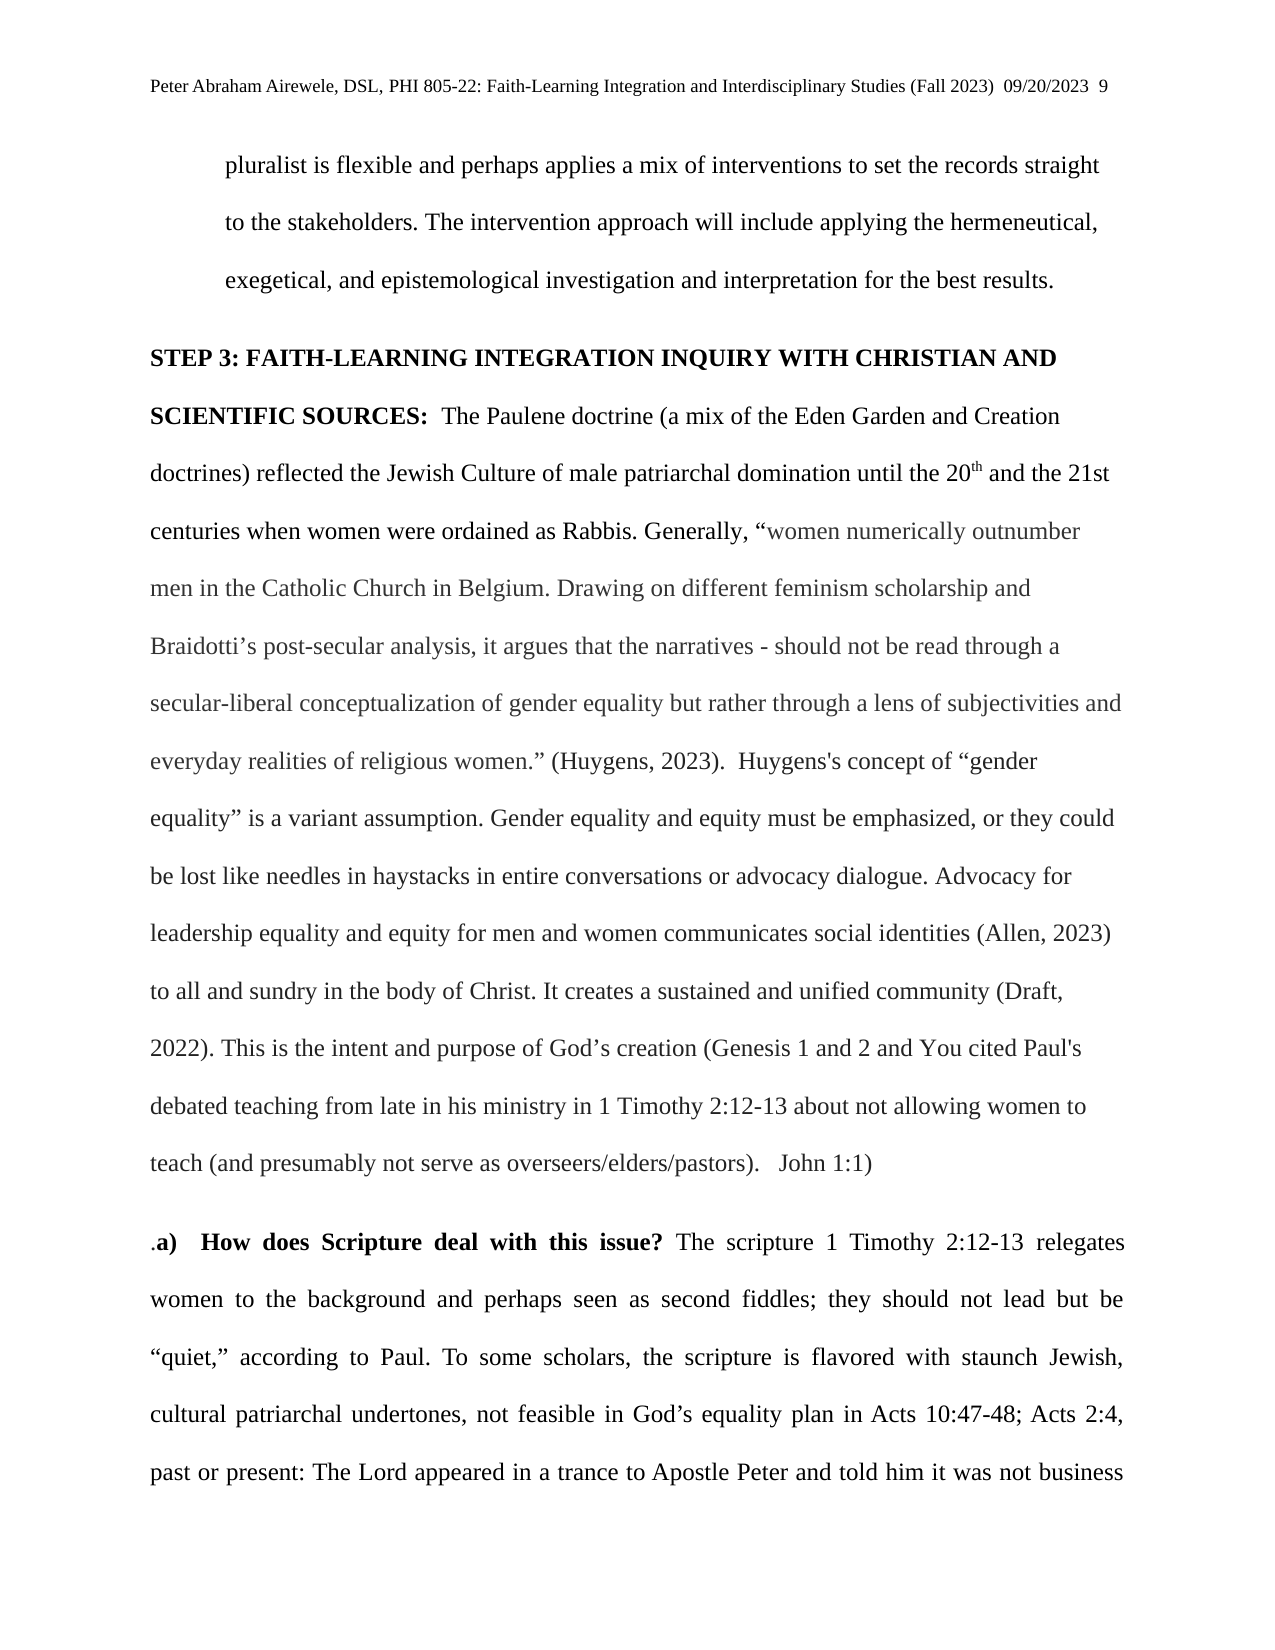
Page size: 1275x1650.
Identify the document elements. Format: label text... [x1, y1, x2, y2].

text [150, 1227, 1125, 1485]
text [150, 150, 1125, 294]
text STEP 3: FAITH-LEARNING INTEGRATION INQUIRY WITH CHRISTIAN AND SCIENTIFIC SOURCES: The Paulene doctrine (a mix of the Eden Garden and Creation doctrines) reflected the Jewish Culture of male patriarchal domination until the 20th and the 21st centuries when women were ordained as Rabbis. Generally, “women numerically outnumber men in the Catholic Church in Belgium. Drawing on different feminism scholarship and Braidotti’s post-secular analysis, it argues that the narratives - should not be read through a secular-liberal conceptualization of gender equality but rather through a lens of subjectivities and everyday realities of religious women.” (Huygens, 2023). Huygens's concept of “gender equality” is a variant assumption. Gender equality and equity must be emphasized, or they could be lost like needles in haystacks in entire conversations or advocacy dialogue. Advocacy for leadership equality and equity for men and women communicates social identities (Allen, 2023) to all and sundry in the body of Christ. It creates a sustained and unified community (Draft, 2022). This is the intent and purpose of God’s creation (Genesis 1 and 2 and You cited Paul's debated teaching from late in his ministry in 1 Timothy 2:12-13 about not allowing women to teach (and presumably not serve as overseers/elders/pastors). John 1:1) [150, 343, 1125, 1177]
